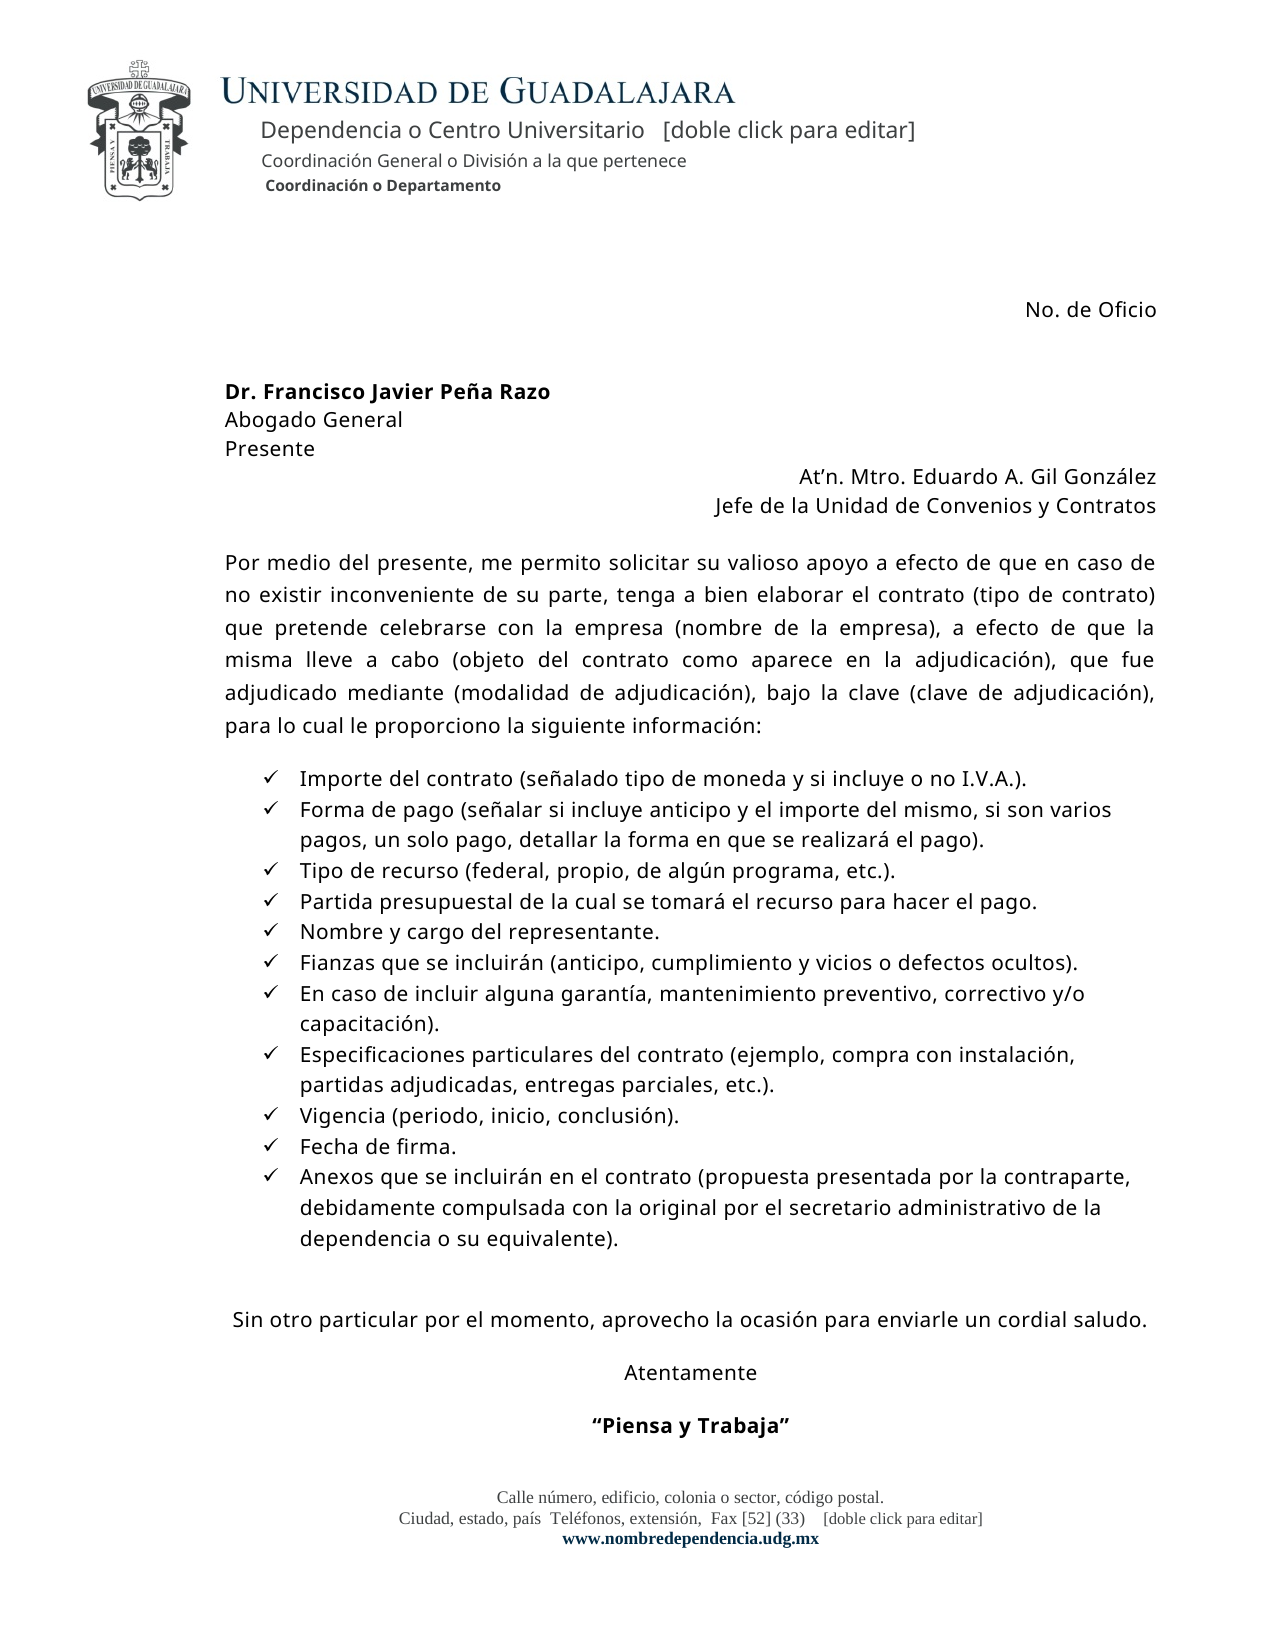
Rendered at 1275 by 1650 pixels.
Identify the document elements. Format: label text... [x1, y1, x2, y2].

text Atentamente [224, 1358, 1157, 1387]
text Jefe de la Unidad de Convenios y Contratos [224, 491, 1157, 519]
text No. de Oficio [224, 295, 1157, 324]
text Por medio del presente, me permito solicitar su valioso apoyo a efecto de que en caso de no existir inconveniente de su parte, tenga a bien elaborar el contrato (tipo de contrato) que pretende celebrarse con la empresa (nombre de la empresa), a efecto de que la misma lleve a cabo (objeto del contrato como aparece en la adjudicación), que fue adjudicado mediante (modalidad de adjudicación), bajo la clave (clave de adjudicación), para lo cual le proporciono la siguiente información: [224, 548, 1157, 739]
list Forma de pago (señalar si incluye anticipo y el importe del mismo, si son varios pagos, un solo pago, detallar la forma en que se realizará el pago). [262, 795, 1157, 854]
list Fianzas que se incluirán (anticipo, cumplimiento y vicios o defectos ocultos). [262, 948, 1157, 976]
list Vigencia (periodo, inicio, conclusión). [262, 1101, 1157, 1129]
list Fecha de firma. [262, 1132, 1157, 1160]
text Dr. Francisco Javier Peña Razo [224, 377, 1157, 406]
list Especificaciones particulares del contrato (ejemplo, compra con instalación, partidas adjudicadas, entregas parciales, etc.). [262, 1040, 1157, 1099]
text Abogado General [224, 406, 1157, 434]
text Presente [224, 434, 1157, 462]
picture [0, 0, 1275, 202]
list Importe del contrato (señalado tipo de moneda y si incluye o no I.V.A.). [262, 764, 1157, 793]
list En caso de incluir alguna garantía, mantenimiento preventivo, correctivo y/o capacitación). [262, 979, 1157, 1038]
list Anexos que se incluirán en el contrato (propuesta presentada por la contraparte, debidamente compulsada con la original por el secretario administrativo de la dependencia o su equivalente). [262, 1162, 1157, 1252]
text At’n. Mtro. Eduardo A. Gil González [224, 462, 1157, 491]
list Tipo de recurso (federal, propio, de algún programa, etc.). [262, 856, 1157, 884]
list Nombre y cargo del representante. [262, 917, 1157, 946]
text “Piensa y Trabaja” [224, 1412, 1157, 1440]
text Sin otro particular por el momento, aprovecho la ocasión para enviarle un cordial saludo. [224, 1305, 1157, 1333]
list Partida presupuestal de la cual se tomará el recurso para hacer el pago. [262, 887, 1157, 915]
